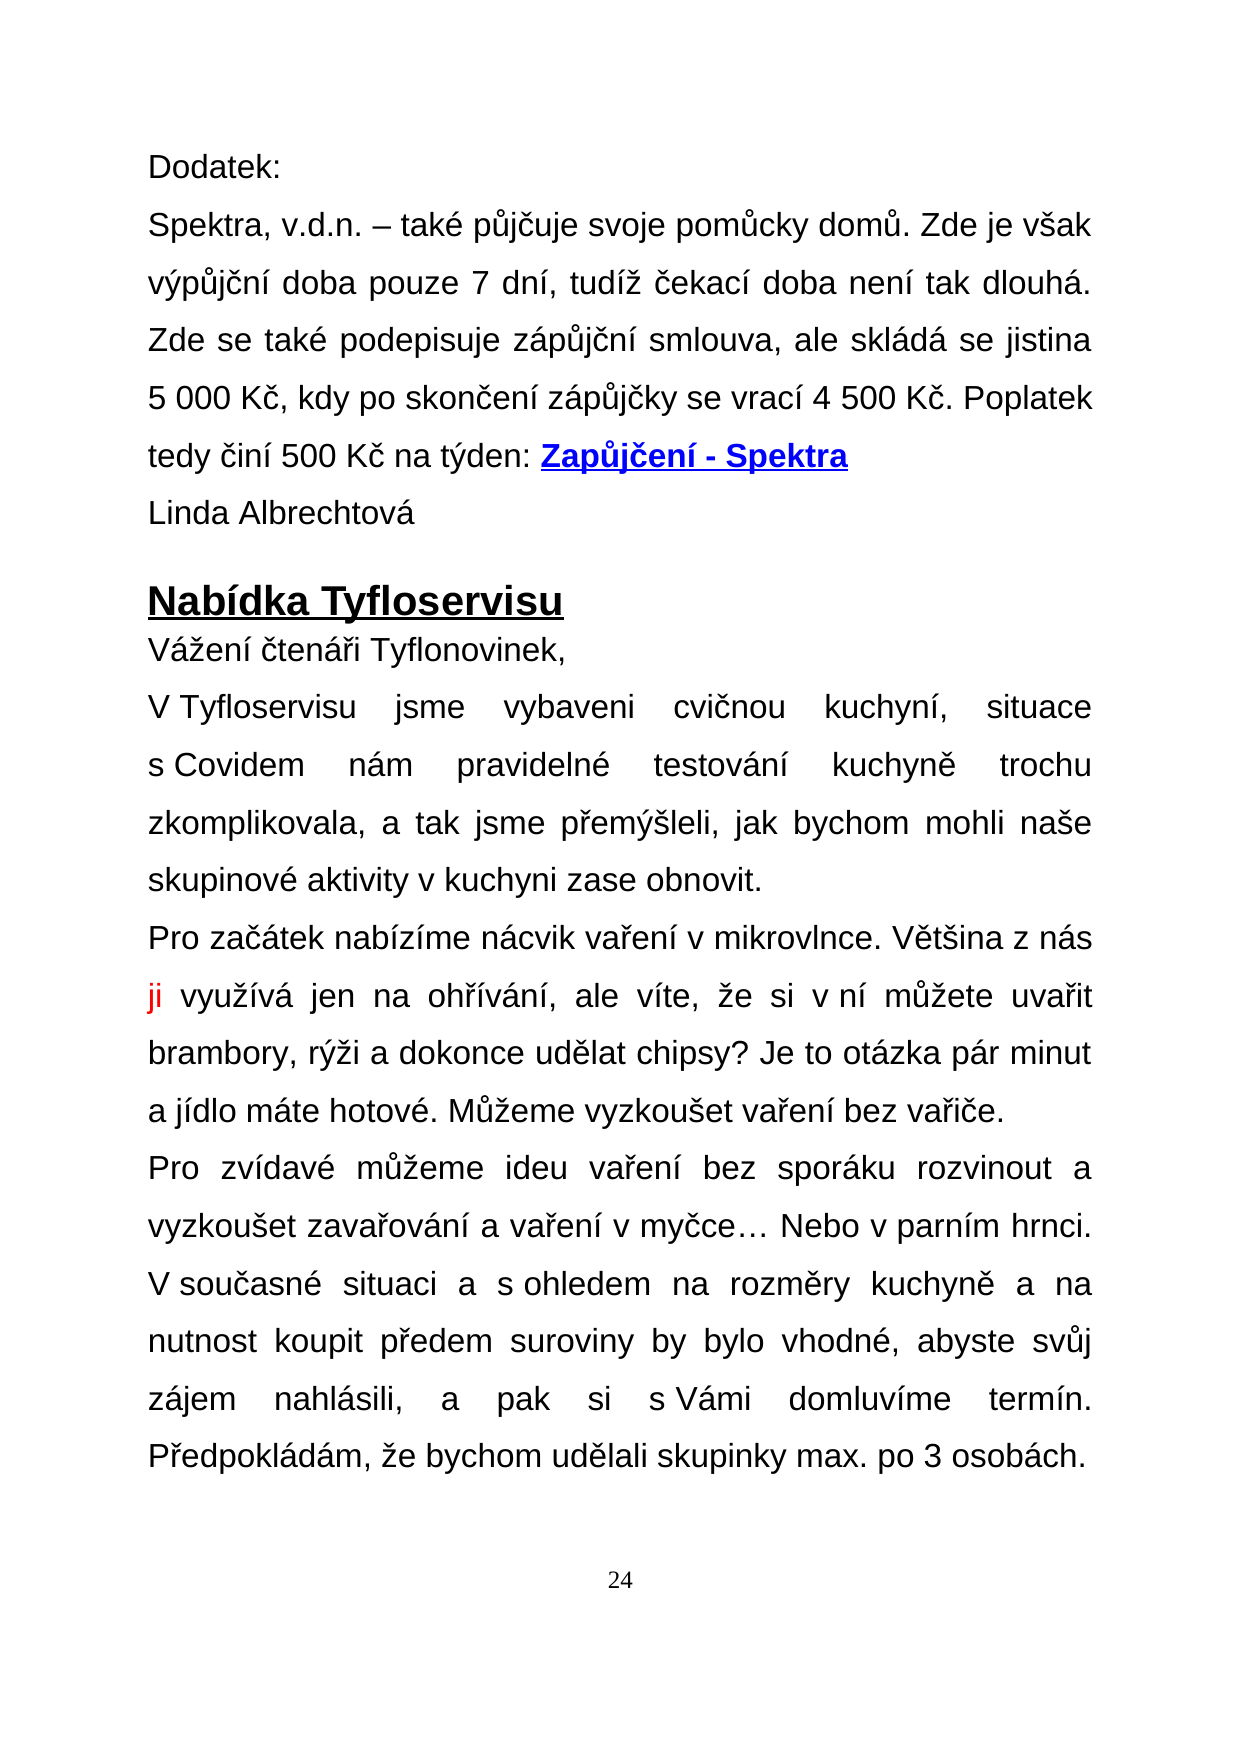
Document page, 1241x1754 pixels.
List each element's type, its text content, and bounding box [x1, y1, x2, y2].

subtitle Linda Albrechtová [148, 493, 1093, 532]
subtitle Spektra, v.d.n. – také půjčuje svoje pomůcky domů. Zde je však výpůjční doba pouze 7 dní, tudíž čekací doba není tak dlouhá. Zde se také podepisuje zápůjční smlouva, ale skládá se jistina 5 000 Kč, kdy po skončení zápůjčky se vrací 4 500 Kč. Poplatek tedy činí 500 Kč na týden: Zapůjčení - Spektra [148, 205, 1093, 474]
subtitle Pro zvídavé můžeme ideu vaření bez sporáku rozvinout a vyzkoušet zavařování a vaření v myčce… Nebo v parním hrnci. V současné situaci a s ohledem na rozměry kuchyně a na nutnost koupit předem suroviny by bylo vhodné, abyste svůj zájem nahlásili, a pak si s Vámi domluvíme termín. Předpokládám, že bychom udělali skupinky max. po 3 osobách. [148, 1148, 1093, 1475]
subtitle Vážení čtenáři Tyflonovinek, [148, 630, 1093, 668]
subtitle Dodatek: [148, 148, 1093, 186]
subtitle Nabídka Tyfloservisu [148, 576, 1093, 624]
subtitle V Tyfloservisu jsme vybaveni cvičnou kuchyní, situace s Covidem nám pravidelné testování kuchyně trochu zkomplikovala, a tak jsme přemýšleli, jak bychom mohli naše skupinové aktivity v kuchyni zase obnovit. [148, 688, 1093, 899]
subtitle Pro začátek nabízíme nácvik vaření v mikrovlnce. Většina z nás ji využívá jen na ohřívání, ale víte, že si v ní můžete uvařit brambory, rýži a dokonce udělat chipsy? Je to otázka pár minut a jídlo máte hotové. Můžeme vyzkoušet vaření bez vařiče. [148, 918, 1093, 1129]
